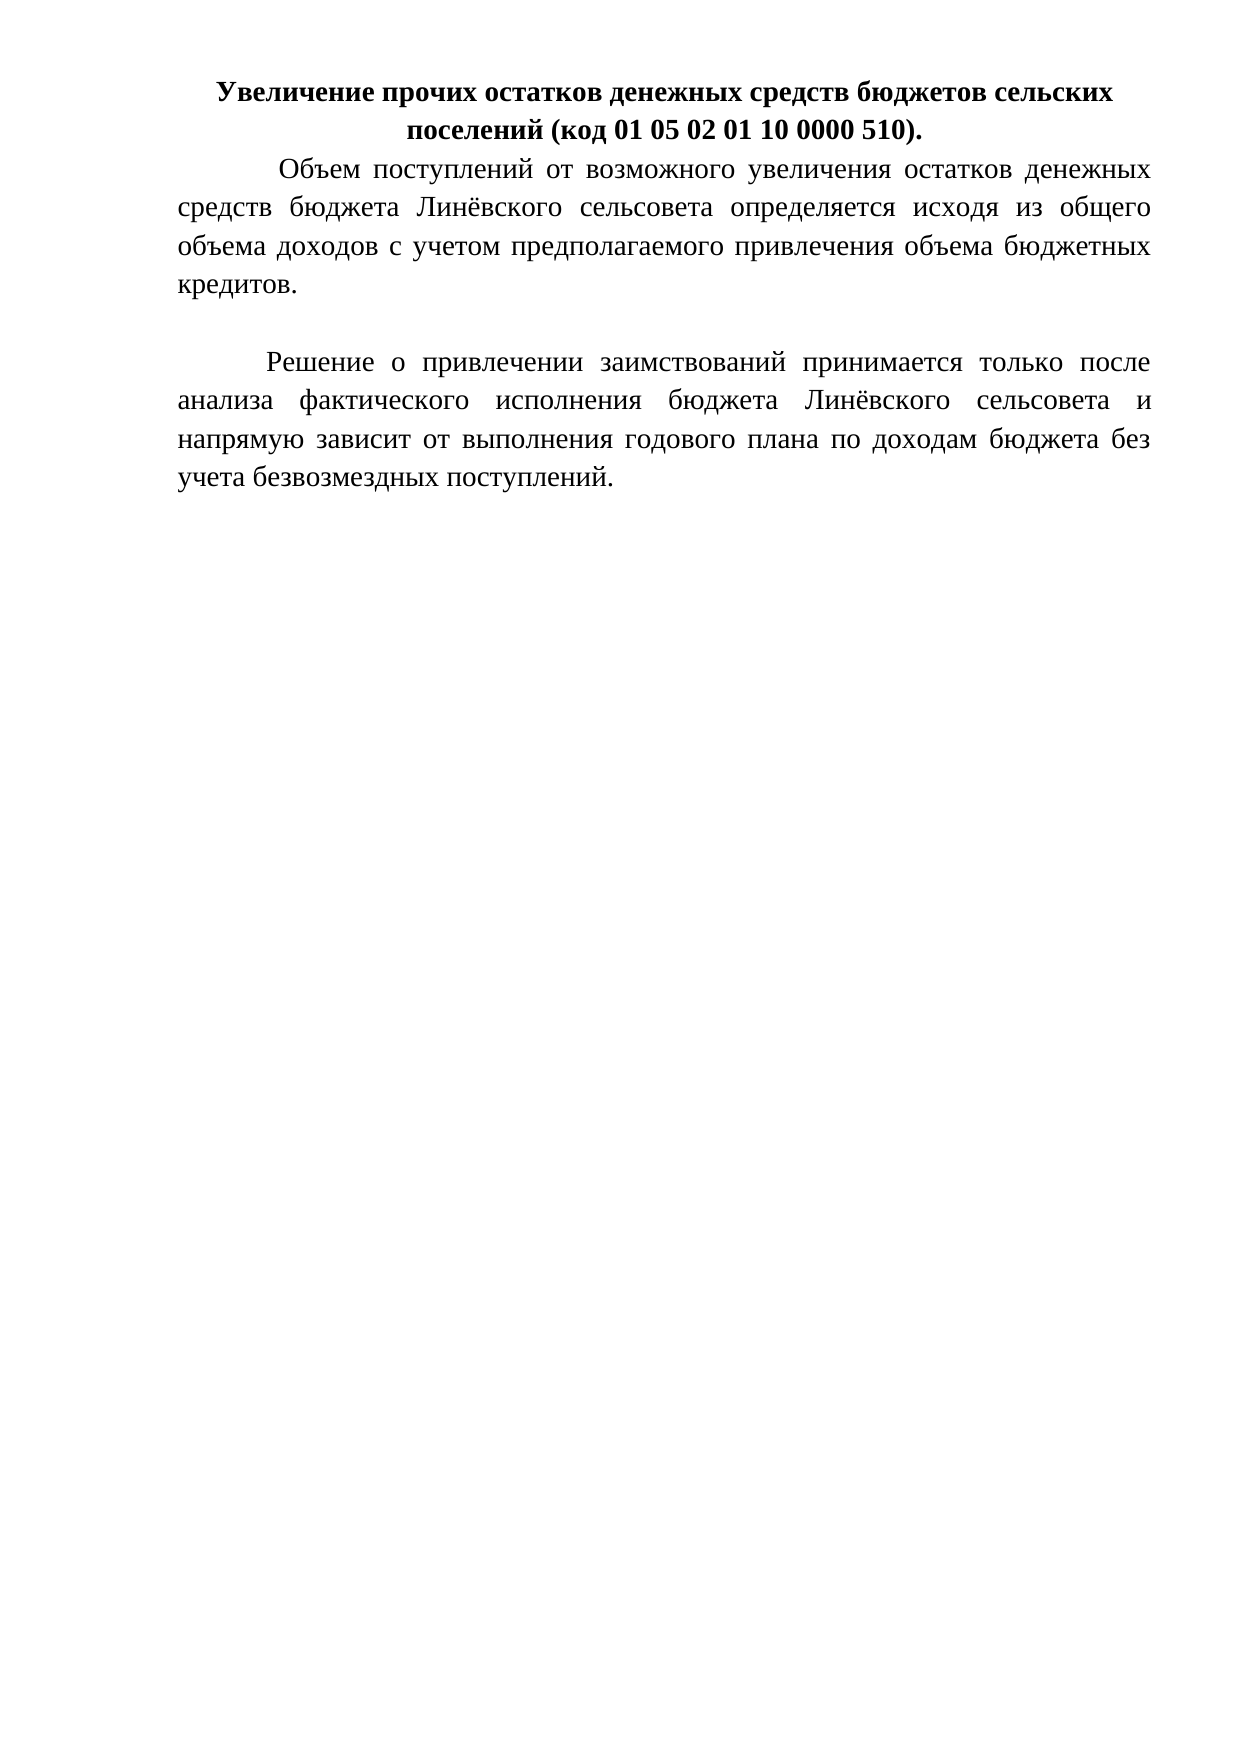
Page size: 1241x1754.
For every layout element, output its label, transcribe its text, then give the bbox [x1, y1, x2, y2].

list Увеличение прочих остатков денежных средств бюджетов сельских поселений (код 01 05 02 01 10 0000 510). [177, 74, 1152, 146]
list Объем поступлений от возможного увеличения остатков денежных средств бюджета Линёвского сельсовета определяется исходя из общего объема доходов с учетом предполагаемого привлечения объема бюджетных кредитов. [177, 151, 1152, 300]
text Решение о привлечении заимствований принимается только после анализа фактического исполнения бюджета Линёвского сельсовета и напрямую зависит от выполнения годового плана по доходам бюджета без учета безвозмездных поступлений. [177, 344, 1152, 493]
